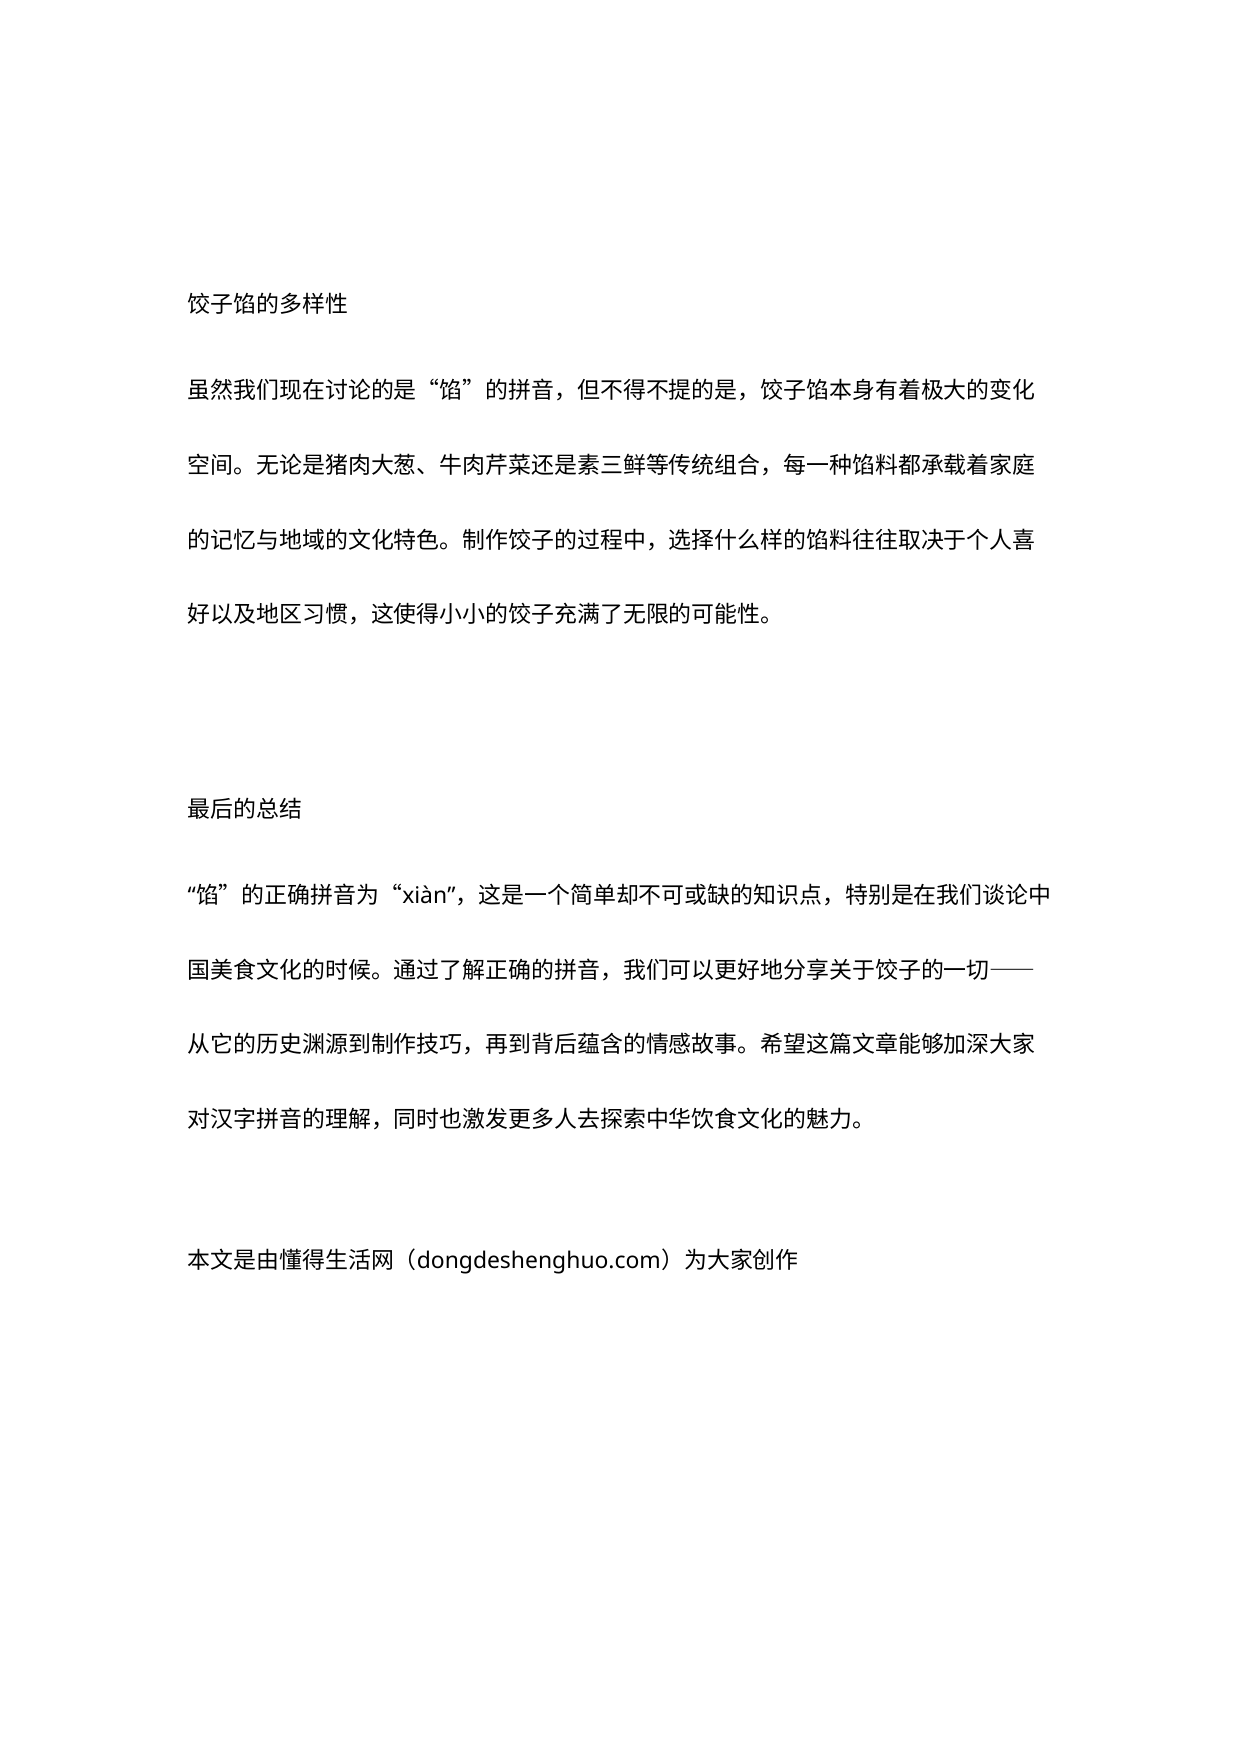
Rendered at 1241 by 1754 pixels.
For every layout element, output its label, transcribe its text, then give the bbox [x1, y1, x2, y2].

text 虽然我们现在讨论的是“馅”的拼音，但不得不提的是，饺子馅本身有着极大的变化空间。无论是猪肉大葱、牛肉芹菜还是素三鲜等传统组合，每一种馅料都承载着家庭的记忆与地域的文化特色。制作饺子的过程中，选择什么样的馅料往往取决于个人喜好以及地区习惯，这使得小小的饺子充满了无限的可能性。 [187, 356, 1053, 645]
text 本文是由懂得生活网（dongdeshenghuo.com）为大家创作 [187, 1226, 1053, 1291]
text 最后的总结 [187, 774, 1053, 839]
text 饺子馅的多样性 [187, 270, 1053, 335]
text “馅”的正确拼音为“xiàn”，这是一个简单却不可或缺的知识点，特别是在我们谈论中国美食文化的时候。通过了解正确的拼音，我们可以更好地分享关于饺子的一切——从它的历史渊源到制作技巧，再到背后蕴含的情感故事。希望这篇文章能够加深大家对汉字拼音的理解，同时也激发更多人去探索中华饮食文化的魅力。 [187, 861, 1053, 1150]
